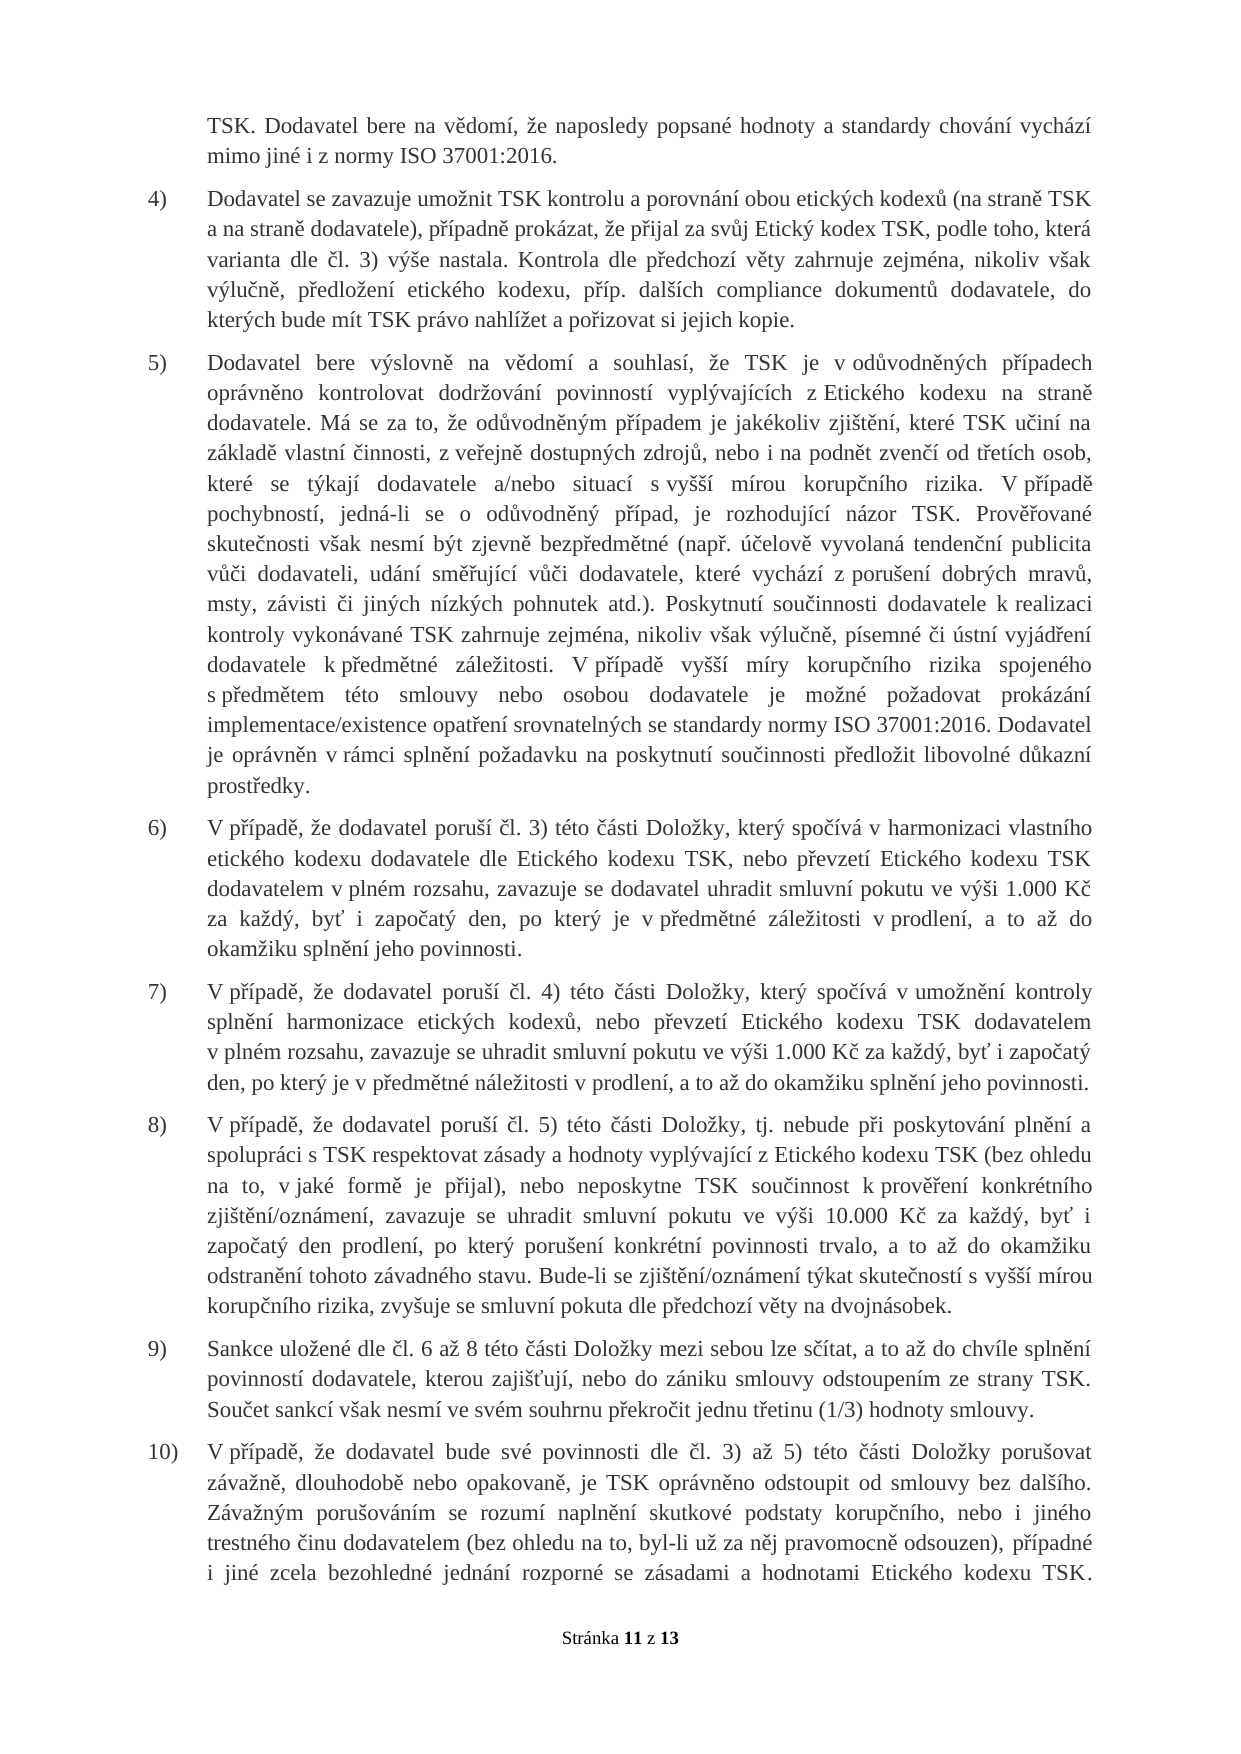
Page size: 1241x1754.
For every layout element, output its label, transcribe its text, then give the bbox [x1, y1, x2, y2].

list V případě, že dodavatel poruší čl. 5) této části Doložky, tj. nebude při poskytování plnění a spolupráci s TSK respektovat zásady a hodnoty vyplývající z Etického kodexu TSK (bez ohledu na to, v jaké formě je přijal), nebo neposkytne TSK součinnost k prověření konkrétního zjištění/oznámení, zavazuje se uhradit smluvní pokutu ve výši 10.000 Kč za každý, byť i započatý den prodlení, po který porušení konkrétní povinnosti trvalo, a to až do okamžiku odstranění tohoto závadného stavu. Bude-li se zjištění/oznámení týkat skutečností s vyšší mírou korupčního rizika, zvyšuje se smluvní pokuta dle předchozí věty na dvojnásobek. [148, 1111, 1092, 1319]
list Sankce uložené dle čl. 6 až 8 této části Doložky mezi sebou lze sčítat, a to až do chvíle splnění povinností dodavatele, kterou zajišťují, nebo do zániku smlouvy odstoupením ze strany TSK. Součet sankcí však nesmí ve svém souhrnu překročit jednu třetinu (1/3) hodnoty smlouvy. [148, 1335, 1092, 1422]
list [148, 112, 1092, 169]
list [148, 1438, 1092, 1586]
list V případě, že dodavatel poruší čl. 3) této části Doložky, který spočívá v harmonizaci vlastního etického kodexu dodavatele dle Etického kodexu TSK, nebo převzetí Etického kodexu TSK dodavatelem v plném rozsahu, zavazuje se dodavatel uhradit smluvní pokutu ve výši 1.000 Kč za každý, byť i započatý den, po který je v předmětné záležitosti v prodlení, a to až do okamžiku splnění jeho povinnosti. [148, 814, 1092, 962]
list V případě, že dodavatel poruší čl. 4) této části Doložky, který spočívá v umožnění kontroly splnění harmonizace etických kodexů, nebo převzetí Etického kodexu TSK dodavatelem v plném rozsahu, zavazuje se uhradit smluvní pokutu ve výši 1.000 Kč za každý, byť i započatý den, po který je v předmětné náležitosti v prodlení, a to až do okamžiku splnění jeho povinnosti. [148, 978, 1092, 1095]
list Dodavatel se zavazuje umožnit TSK kontrolu a porovnání obou etických kodexů (na straně TSK a na straně dodavatele), případně prokázat, že přijal za svůj Etický kodex TSK, podle toho, která varianta dle čl. 3) výše nastala. Kontrola dle předchozí věty zahrnuje zejména, nikoliv však výlučně, předložení etického kodexu, příp. dalších compliance dokumentů dodavatele, do kterých bude mít TSK právo nahlížet a pořizovat si jejich kopie. [148, 185, 1092, 332]
list Dodavatel bere výslovně na vědomí a souhlasí, že TSK je v odůvodněných případech oprávněno kontrolovat dodržování povinností vyplývajících z Etického kodexu na straně dodavatele. Má se za to, že odůvodněným případem je jakékoliv zjištění, které TSK učiní na základě vlastní činnosti, z veřejně dostupných zdrojů, nebo i na podnět zvenčí od třetích osob, které se týkají dodavatele a/nebo situací s vyšší mírou korupčního rizika. V případě pochybností, jedná-li se o odůvodněný případ, je rozhodující názor TSK. Prověřované skutečnosti však nesmí být zjevně bezpředmětné (např. účelově vyvolaná tendenční publicita vůči dodavateli, udání směřující vůči dodavatele, které vychází z porušení dobrých mravů, msty, závisti či jiných nízkých pohnutek atd.). Poskytnutí součinnosti dodavatele k realizaci kontroly vykonávané TSK zahrnuje zejména, nikoliv však výlučně, písemné či ústní vyjádření dodavatele k předmětné záležitosti. V případě vyšší míry korupčního rizika spojeného s předmětem této smlouvy nebo osobou dodavatele je možné požadovat prokázání implementace/existence opatření srovnatelných se standardy normy ISO 37001:2016. Dodavatel je oprávněn v rámci splnění požadavku na poskytnutí součinnosti předložit libovolné důkazní prostředky. [148, 349, 1092, 798]
